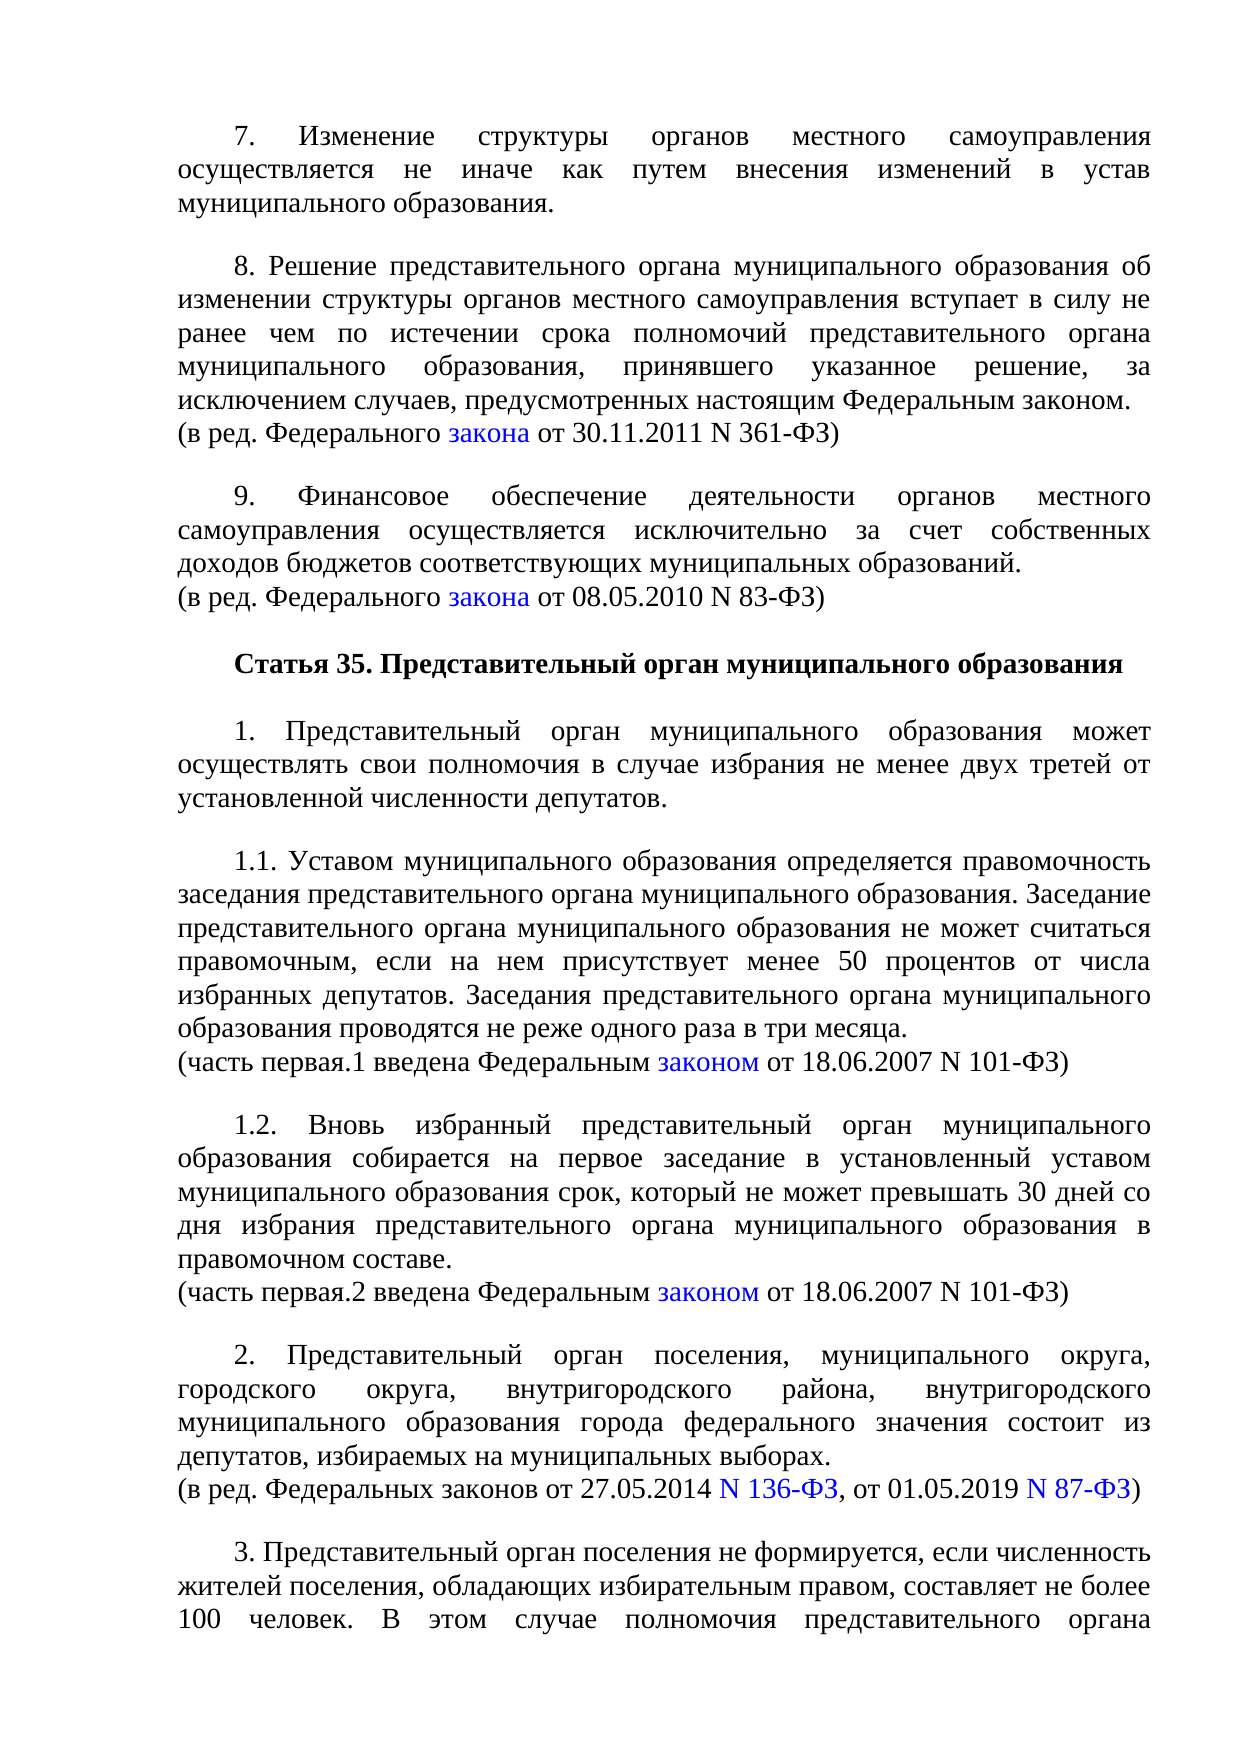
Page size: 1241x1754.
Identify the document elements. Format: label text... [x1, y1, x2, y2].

text (часть первая.2 введена Федеральным законом от 18.06.2007 N 101-ФЗ) [177, 1274, 1152, 1308]
text 1.1. Уставом муниципального образования определяется правомочность заседания представительного органа муниципального образования. Заседание представительного органа муниципального образования не может считаться правомочным, если на нем присутствует менее 50 процентов от числа избранных депутатов. Заседания представительного органа муниципального образования проводятся не реже одного раза в три месяца. [177, 843, 1152, 1044]
text (в ред. Федеральных законов от 27.05.2014 N 136-ФЗ, от 01.05.2019 N 87-ФЗ) [177, 1471, 1152, 1505]
text 1. Представительный орган муниципального образования может осуществлять свои полномочия в случае избрания не менее двух третей от установленной численности депутатов. [177, 713, 1152, 814]
text (в ред. Федерального закона от 08.05.2010 N 83-ФЗ) [177, 579, 1152, 612]
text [177, 1534, 1152, 1635]
text Статья 35. Представительный орган муниципального образования [177, 646, 1152, 679]
text 2. Представительный орган поселения, муниципального округа, городского округа, внутригородского района, внутригородского муниципального образования города федерального значения состоит из депутатов, избираемых на муниципальных выборах. [177, 1337, 1152, 1471]
text 9. Финансовое обеспечение деятельности органов местного самоуправления осуществляется исключительно за счет собственных доходов бюджетов соответствующих муниципальных образований. [177, 478, 1152, 579]
text 8. Решение представительного органа муниципального образования об изменении структуры органов местного самоуправления вступает в силу не ранее чем по истечении срока полномочий представительного органа муниципального образования, принявшего указанное решение, за исключением случаев, предусмотренных настоящим Федеральным законом. [177, 248, 1152, 416]
text (часть первая.1 введена Федеральным законом от 18.06.2007 N 101-ФЗ) [177, 1044, 1152, 1078]
text 7. Изменение структуры органов местного самоуправления осуществляется не иначе как путем внесения изменений в устав муниципального образования. [177, 118, 1152, 219]
text (в ред. Федерального закона от 30.11.2011 N 361-ФЗ) [177, 416, 1152, 449]
text 1.2. Вновь избранный представительный орган муниципального образования собирается на первое заседание в установленный уставом муниципального образования срок, который не может превышать 30 дней со дня избрания представительного органа муниципального образования в правомочном составе. [177, 1107, 1152, 1274]
